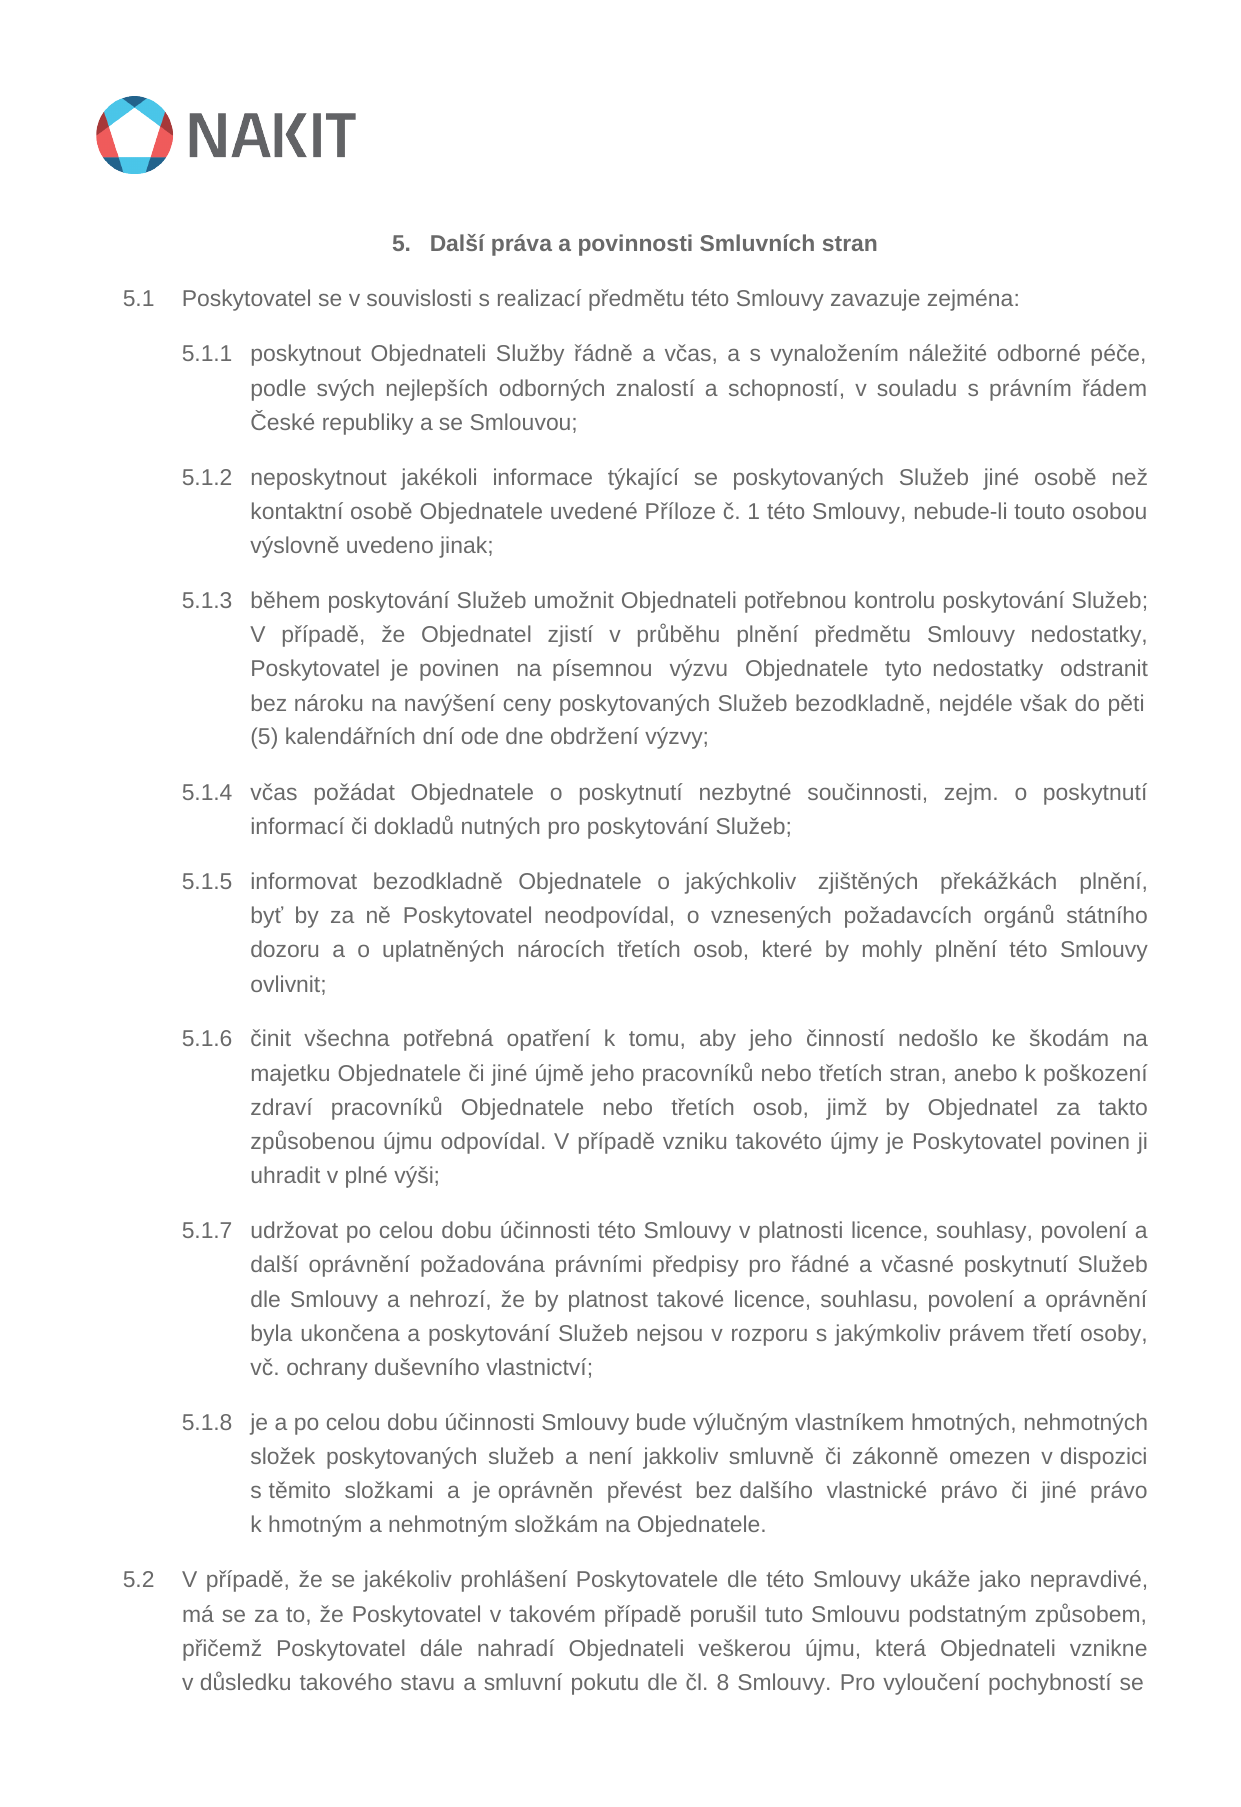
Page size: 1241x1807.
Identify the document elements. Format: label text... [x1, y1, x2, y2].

list včas požádat Objednatele o poskytnutí nezbytné součinnosti, zejm. o poskytnutí informací či dokladů nutných pro poskytování Služeb; [182, 779, 1148, 839]
text (5) kalendářních dní ode dne obdržení výzvy; [250, 724, 1159, 750]
list V případě, že se jakékoliv prohlášení Poskytovatele dle této Smlouvy ukáže jako nepravdivé, má se za to, že Poskytovatel v takovém případě porušil tuto Smlouvu podstatným způsobem, přičemž Poskytovatel dále nahradí Objednateli veškerou újmu, která Objednateli vznikne v důsledku takového stavu a smluvní pokutu dle čl. 8 Smlouvy. Pro vyloučení pochybností se [123, 1566, 1148, 1695]
list Poskytovatel se v souvislosti s realizací předmětu této Smlouvy zavazuje zejména: [123, 285, 1159, 312]
list činit všechna potřebná opatření k tomu, aby jeho činností nedošlo ke škodám na majetku Objednatele či jiné újmě jeho pracovníků nebo třetích stran, anebo k poškození zdraví pracovníků Objednatele nebo třetích osob, jimž by Objednatel za takto způsobenou újmu odpovídal. V případě vzniku takovéto újmy je Poskytovatel povinen ji uhradit v plné výši; [182, 1025, 1148, 1188]
list udržovat po celou dobu účinnosti této Smlouvy v platnosti licence, souhlasy, povolení a další oprávnění požadována právními předpisy pro řádné a včasné poskytnutí Služeb dle Smlouvy a nehrozí, že by platnost takové licence, souhlasu, povolení a oprávnění byla ukončena a poskytování Služeb nejsou v rozporu s jakýmkoliv právem třetí osoby, vč. ochrany duševního vlastnictví; [182, 1217, 1148, 1380]
list poskytnout Objednateli Služby řádně a včas, a s vynaložením náležité odborné péče, podle svých nejlepších odborných znalostí a schopností, v souladu s právním řádem České republiky a se Smlouvou; [182, 340, 1148, 435]
list během poskytování Služeb umožnit Objednateli potřebnou kontrolu poskytování Služeb; V případě, že Objednatel zjistí v průběhu plnění předmětu Smlouvy nedostatky, Poskytovatel je povinen na písemnou výzvu Objednatele tyto nedostatky odstranit bez nároku na navýšení ceny poskytovaných Služeb bezodkladně, nejdéle však do pěti [182, 587, 1148, 716]
list informovat bezodkladně Objednatele o jakýchkoliv zjištěných překážkách plnění, byť by za ně Poskytovatel neodpovídal, o vznesených požadavcích orgánů státního dozoru a o uplatněných nárocích třetích osob, které by mohly plnění této Smlouvy ovlivnit; [182, 868, 1148, 997]
subtitle Další práva a povinnosti Smluvních stran [392, 230, 1159, 256]
list neposkytnout jakékoli informace týkající se poskytovaných Služeb jiné osobě než kontaktní osobě Objednatele uvedené Příloze č. 1 této Smlouvy, nebude-li touto osobou výslovně uvedeno jinak; [182, 464, 1148, 558]
picture [96, 96, 356, 174]
list je a po celou dobu účinnosti Smlouvy bude výlučným vlastníkem hmotných, nehmotných složek poskytovaných služeb a není jakkoliv smluvně či zákonně omezen v dispozici s těmito složkami a je oprávněn převést bez dalšího vlastnické právo či jiné právo k hmotným a nehmotným složkám na Objednatele. [182, 1409, 1148, 1538]
